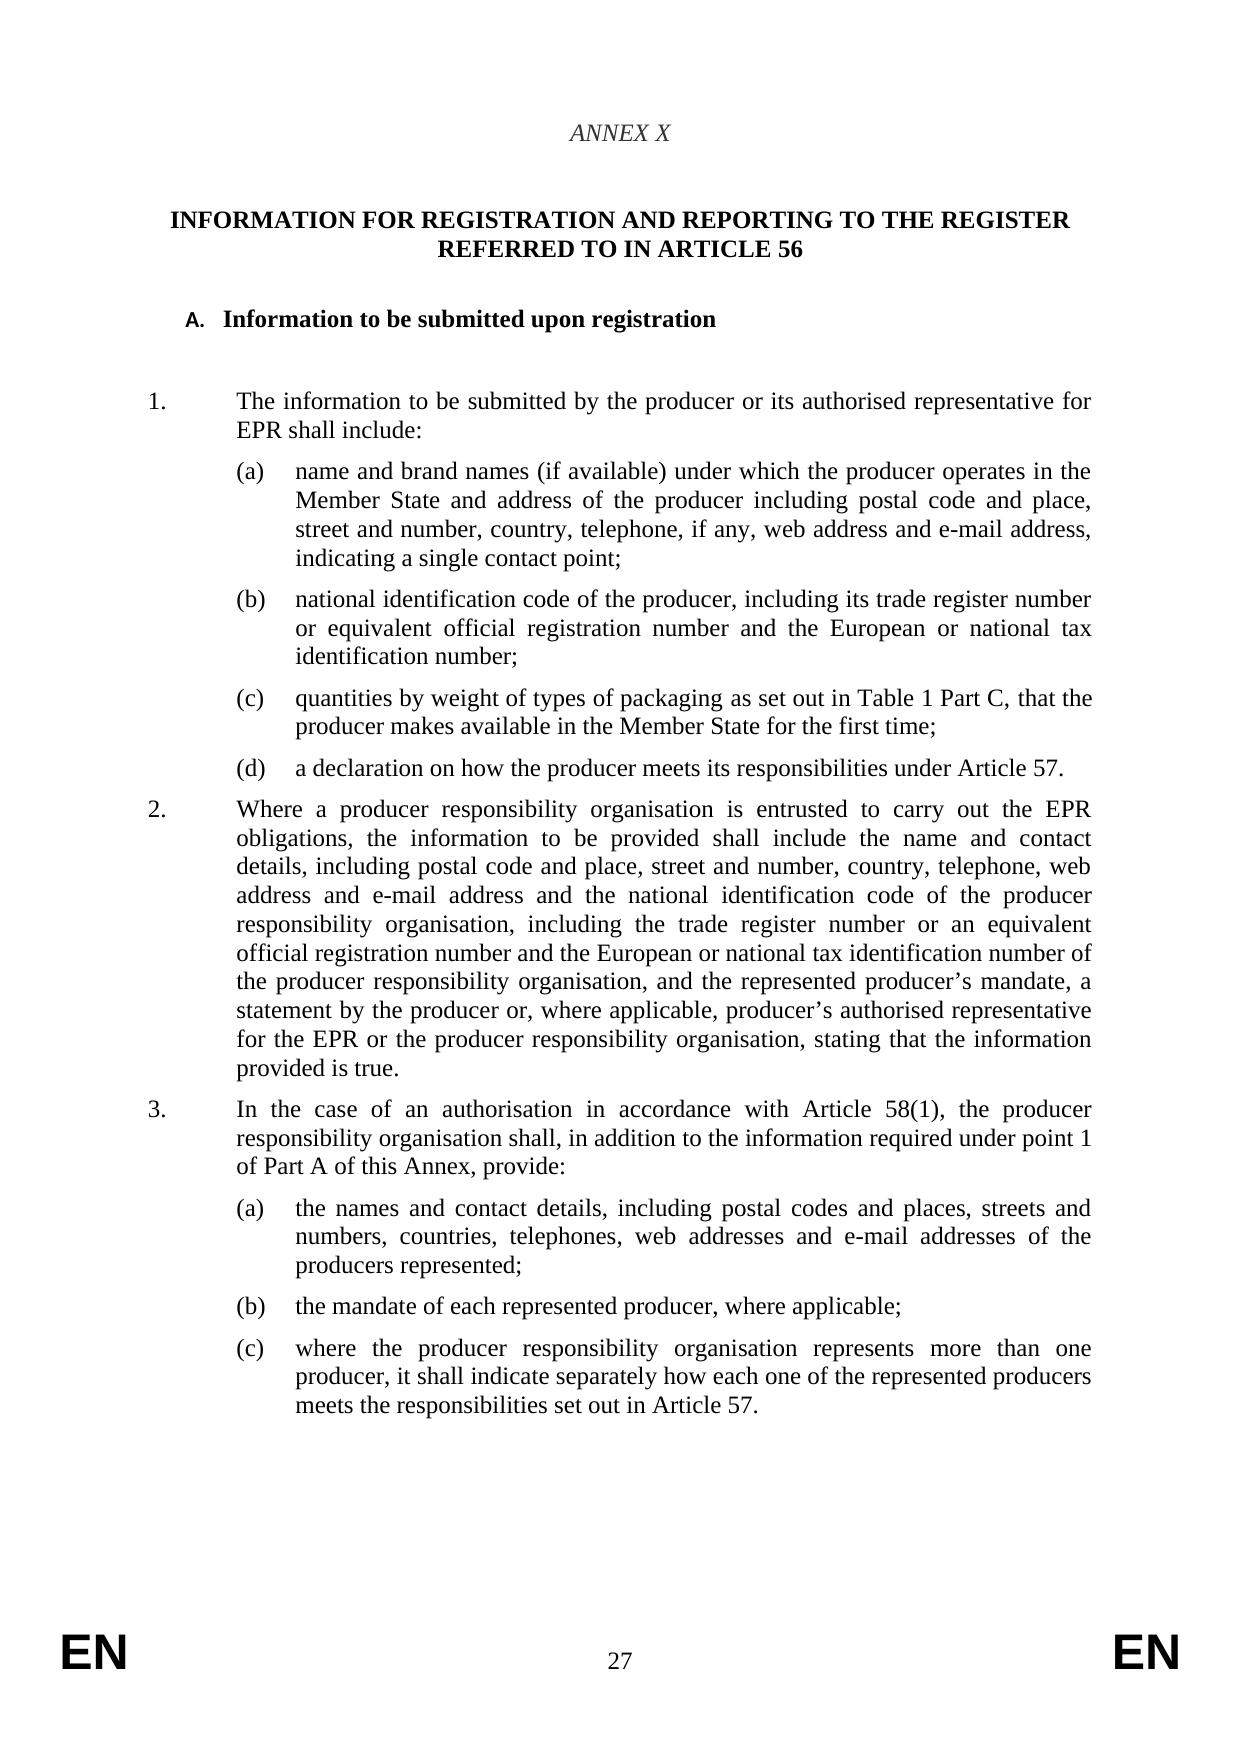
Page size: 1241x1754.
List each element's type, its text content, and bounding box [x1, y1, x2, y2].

text Where a producer responsibility organisation is entrusted to carry out the EPR obligations, the information to be provided shall include the name and contact details, including postal code and place, street and number, country, telephone, web address and e-mail address and the national identification code of the producer responsibility organisation, including the trade register number or an equivalent official registration number and the European or national tax identification number of the producer responsibility organisation, and the represented producer’s mandate, a statement by the producer or, where applicable, producer’s authorised representative for the EPR or the producer responsibility organisation, stating that the information provided is true. [148, 794, 1093, 1081]
text ANNEX X [148, 118, 1093, 147]
list The information to be submitted by the producer or its authorised representative for EPR shall include: [148, 386, 1093, 444]
list where the producer responsibility organisation represents more than one producer, it shall indicate separately how each one of the represented producers meets the responsibilities set out in Article 57. [236, 1333, 1093, 1419]
list Information to be submitted upon registration [185, 304, 1093, 333]
text a declaration on how the producer meets its responsibilities under Article 57. [236, 753, 1093, 781]
list the mandate of each represented producer, where applicable; [236, 1291, 1093, 1320]
text INFORMATION FOR REGISTRATION AND REPORTING TO THE REGISTER REFERRED TO IN ARTICLE 56 [148, 205, 1093, 262]
list the names and contact details, including postal codes and places, streets and numbers, countries, telephones, web addresses and e-mail addresses of the producers represented; [236, 1193, 1093, 1279]
text national identification code of the producer, including its trade register number or equivalent official registration number and the European or national tax identification number; [236, 584, 1093, 670]
list In the case of an authorisation in accordance with Article 58(1), the producer responsibility organisation shall, in addition to the information required under point 1 of Part A of this Annex, provide: [148, 1094, 1093, 1180]
text quantities by weight of types of packaging as set out in Table 1 Part C, that the producer makes available in the Member State for the first time; [236, 683, 1093, 740]
text name and brand names (if available) under which the producer operates in the Member State and address of the producer including postal code and place, street and number, country, telephone, if any, web address and e-mail address, indicating a single contact point; [236, 456, 1093, 571]
